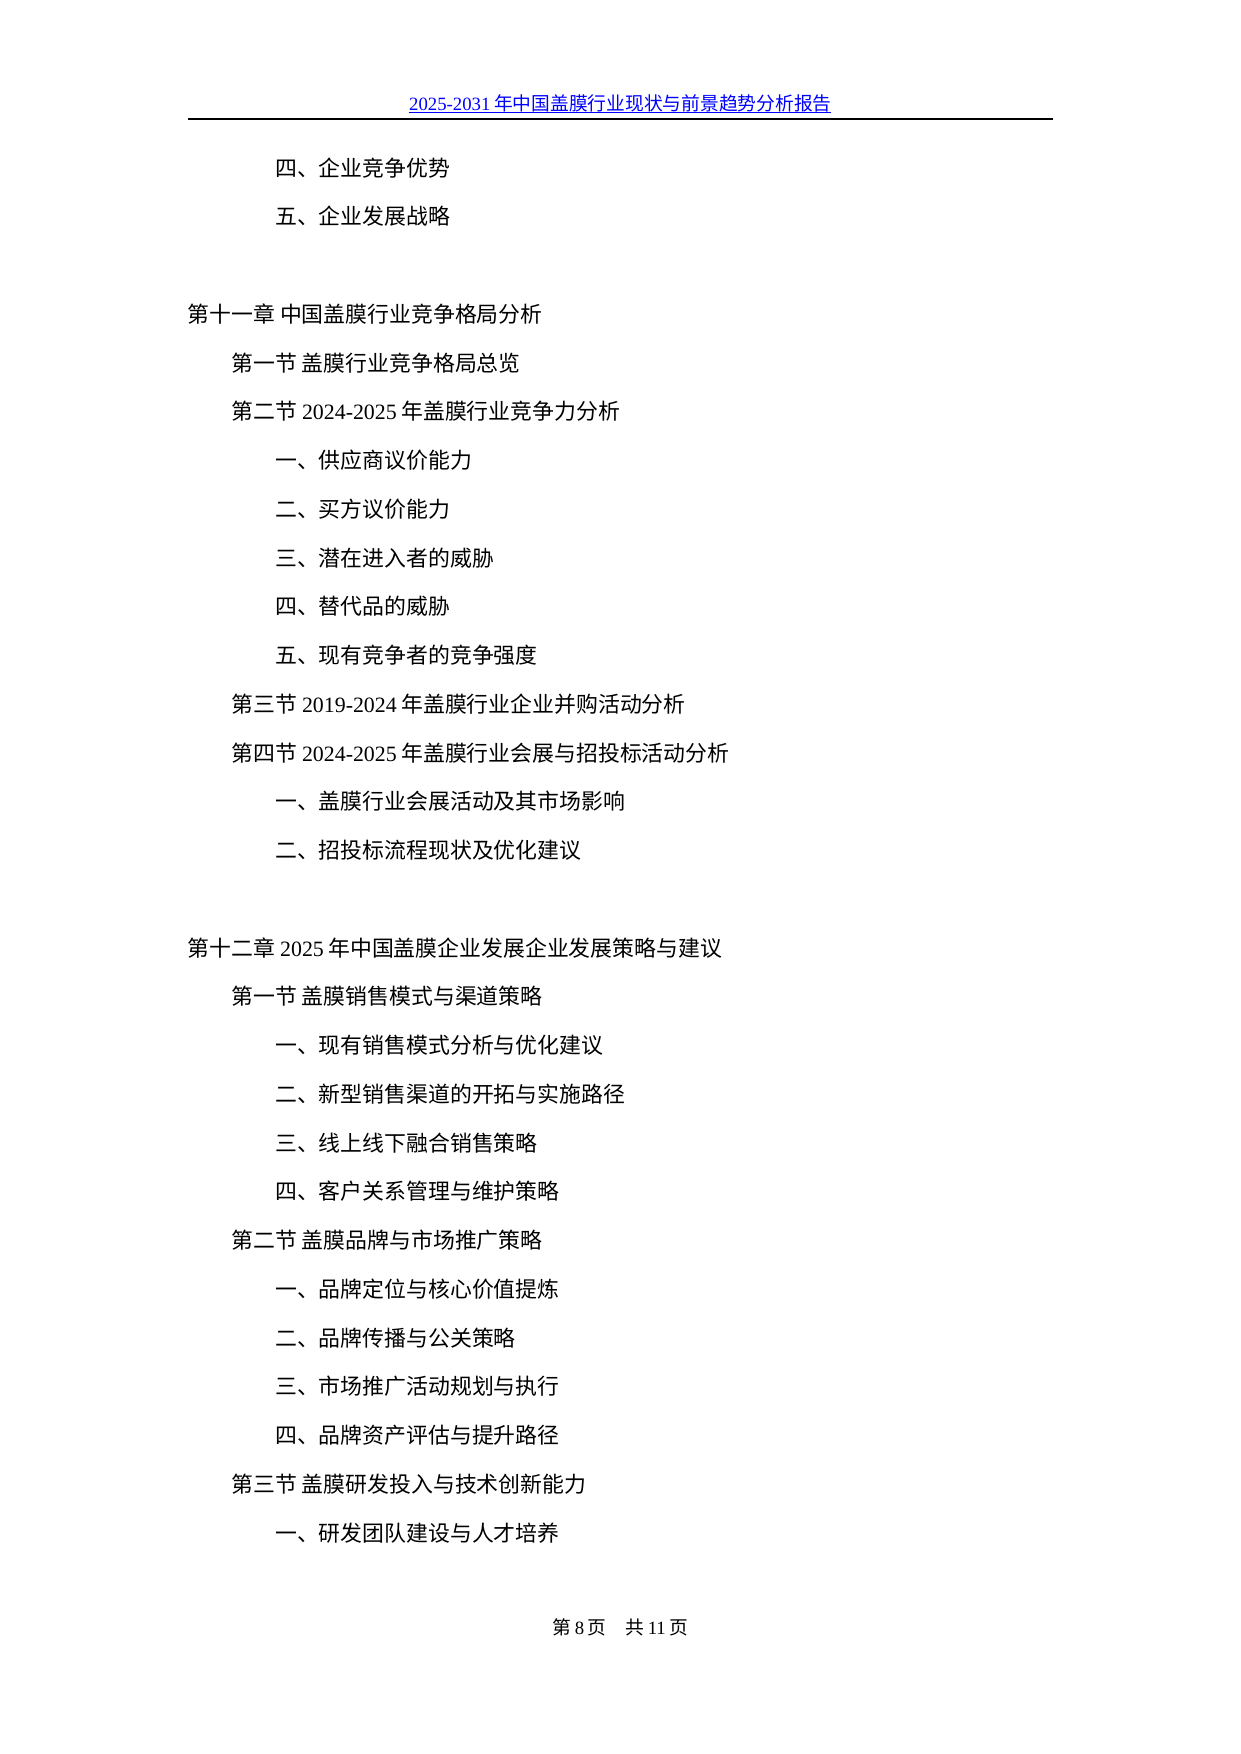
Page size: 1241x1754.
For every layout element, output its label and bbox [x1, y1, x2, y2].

text [187, 150, 1053, 1548]
